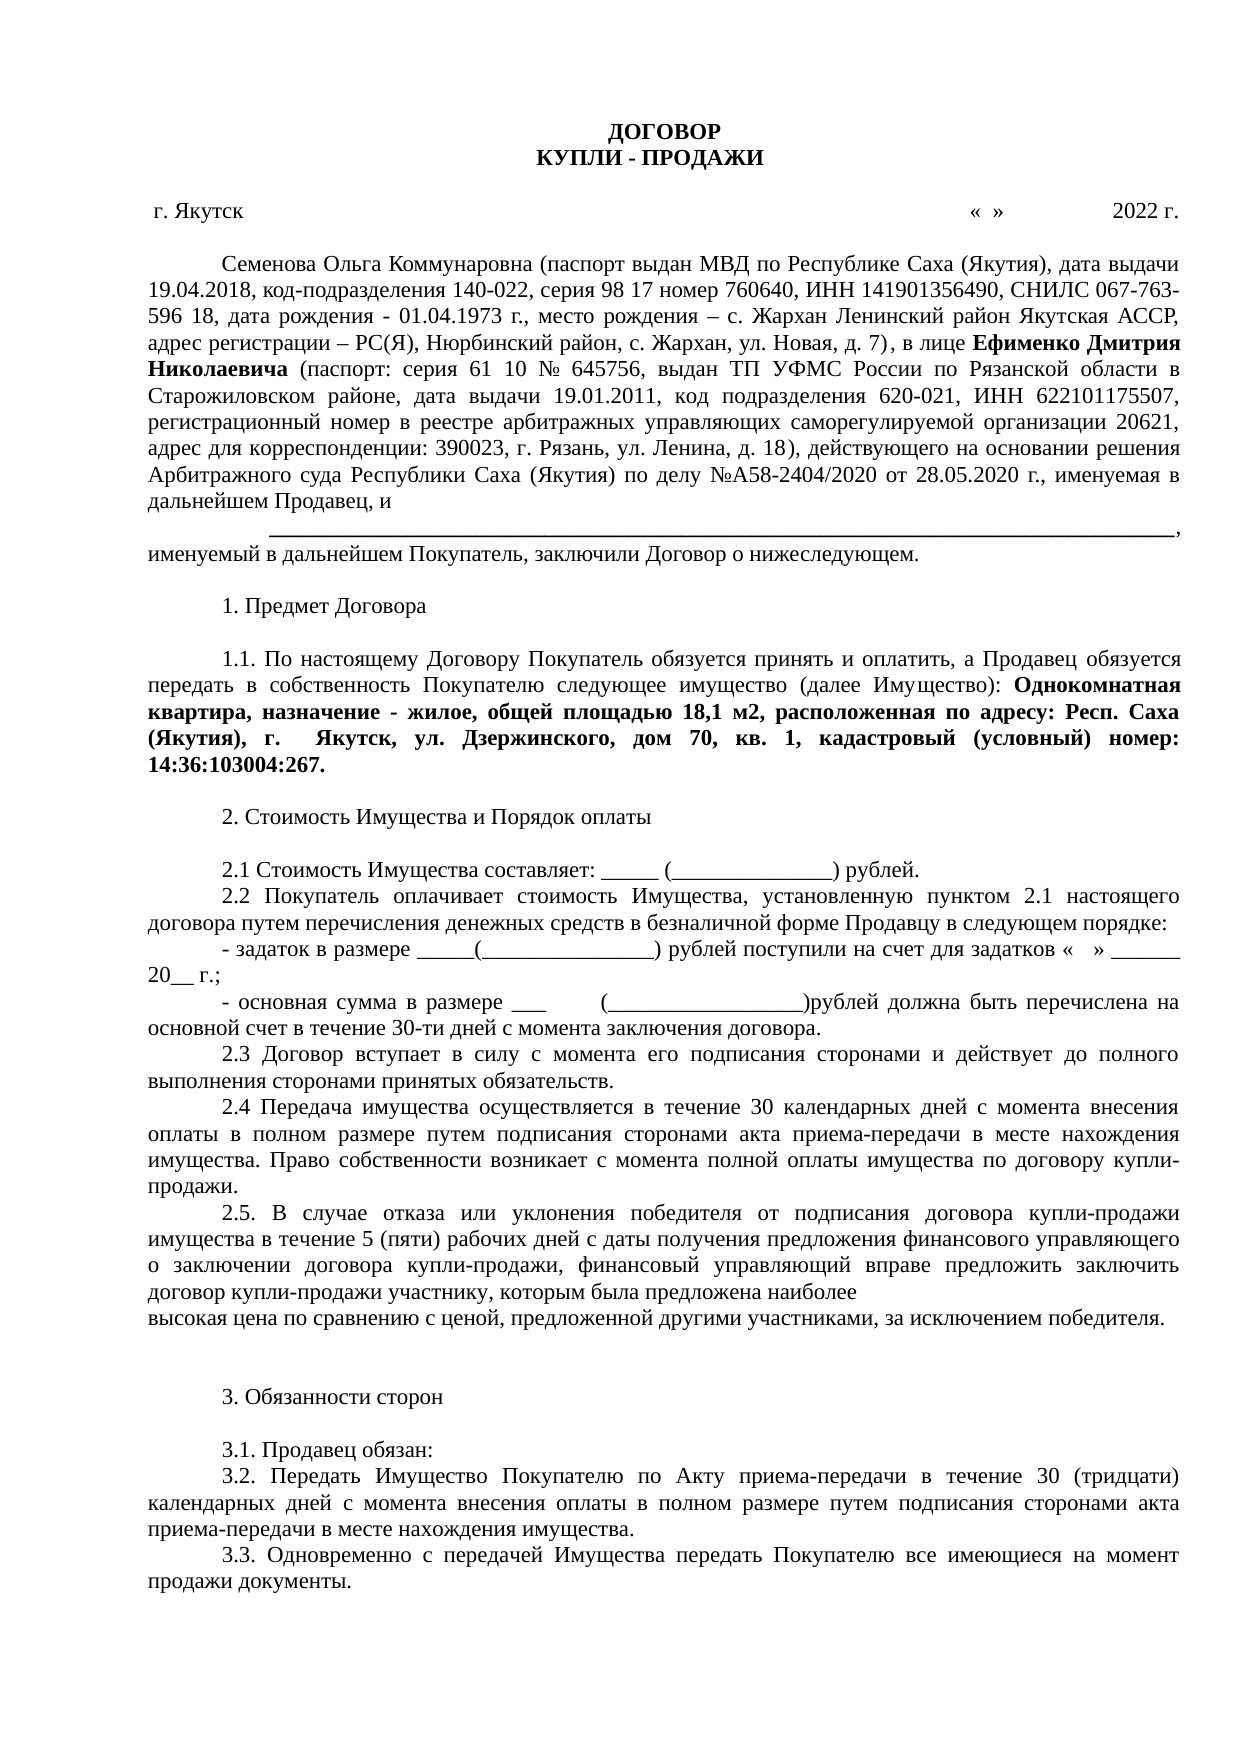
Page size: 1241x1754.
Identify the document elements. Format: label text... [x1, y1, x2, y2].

text г. Якутск « » 2022 г. [148, 197, 1181, 223]
text 3.1. Продавец обязан: [148, 1436, 1181, 1462]
text 3. Обязанности сторон [148, 1383, 1181, 1409]
text Семенова Ольга Коммунаровна (паспорт выдан МВД по Республике Саха (Якутия), дата выдачи 19.04.2018, код-подразделения 140-022, серия 98 17 номер 760640, ИНН 141901356490, СНИЛС 067-763-596 18, дата рождения - 01.04.1973 г., место рождения – с. Жархан Ленинский район Якутская АССР, адрес регистрации – РС(Я), Нюрбинский район, с. Жархан, ул. Новая, д. 7), в лице Ефименко Дмитрия Николаевича (паспорт: серия 61 10 № 645756, выдан ТП УФМС России по Рязанской области в Старожиловском районе, дата выдачи 19.01.2011, код подразделения 620-021, ИНН 622101175507, регистрационный номер в реестре арбитражных управляющих саморегулируемой организации 20621, адрес для корреспонденции: 390023, г. Рязань, ул. Ленина, д. 18), действующего на основании решения Арбитражного суда Республики Саха (Якутия) по делу №А58-2404/2020 от 28.05.2020 г., именуемая в дальнейшем Продавец, и [148, 250, 1181, 513]
text 2. Стоимость Имущества и Порядок оплаты [148, 803, 1181, 830]
text 2.4 Передача имущества осуществляется в течение 30 календарных дней с момента внесения оплаты в полном размере путем подписания сторонами акта приема-передачи в месте нахождения имущества. Право собственности возникает с момента полной оплаты имущества по договору купли-продажи. [148, 1093, 1181, 1199]
text 3.3. Одновременно с передачей Имущества передать Покупателю все имеющиеся на момент продажи документы. [148, 1541, 1181, 1594]
text высокая цена по сравнению с ценой, предложенной другими участниками, за исключением победителя. [148, 1304, 1181, 1330]
text КУПЛИ - ПРОДАЖИ __ [148, 144, 1181, 171]
text 2.1 Стоимость Имущества составляет: _____ (______________) рублей. [148, 856, 1181, 882]
text _______________________________________________________________________________, именуемый в дальнейшем Покупатель, заключили Договор о нижеследующем. [148, 513, 1181, 566]
text 1.1. По настоящему Договору Покупатель обязуется принять и оплатить, а Продавец обязуется передать в собственность Покупателю следующее имущество (далее Имущество): Однокомнатная квартира, назначение - жилое, общей площадью 18,1 м2, расположенная по адресу: Респ. Саха (Якутия), г. Якутск, ул. Дзержинского, дом 70, кв. 1, кадастровый (условный) номер: 14:36:103004:267. [148, 645, 1181, 777]
text 3.2. Передать Имущество Покупателю по Акту приема-передачи в течение 30 (тридцати) календарных дней с момента внесения оплаты в полном размере путем подписания сторонами акта приема-передачи в месте нахождения имущества. [148, 1462, 1181, 1541]
text 2.5. В случае отказа или уклонения победителя от подписания договора купли-продажи имущества в течение 5 (пяти) рабочих дней с даты получения предложения финансового управляющего о заключении договора купли-продажи, финансовый управляющий вправе предложить заключить договор купли-продажи участнику, которым была предложена наиболее [148, 1199, 1181, 1304]
text 2.2 Покупатель оплачивает стоимость Имущества, установленную пунктом 2.1 настоящего договора путем перечисления денежных средств в безналичной форме Продавцу в следующем порядке: [148, 882, 1181, 935]
text ДОГОВОР [148, 118, 1181, 144]
text - задаток в размере _____(_______________) рублей поступили на счет для задатков « » ______ 20__ г.; [148, 935, 1181, 988]
text 2.3 Договор вступает в силу с момента его подписания сторонами и действует до полного выполнения сторонами принятых обязательств. [148, 1041, 1181, 1093]
text 1. Предмет Договора [148, 592, 1181, 619]
text - основная сумма в размере ___ (_________________)рублей должна быть перечислена на основной счет в течение 30-ти дней с момента заключения договора. [148, 988, 1181, 1041]
